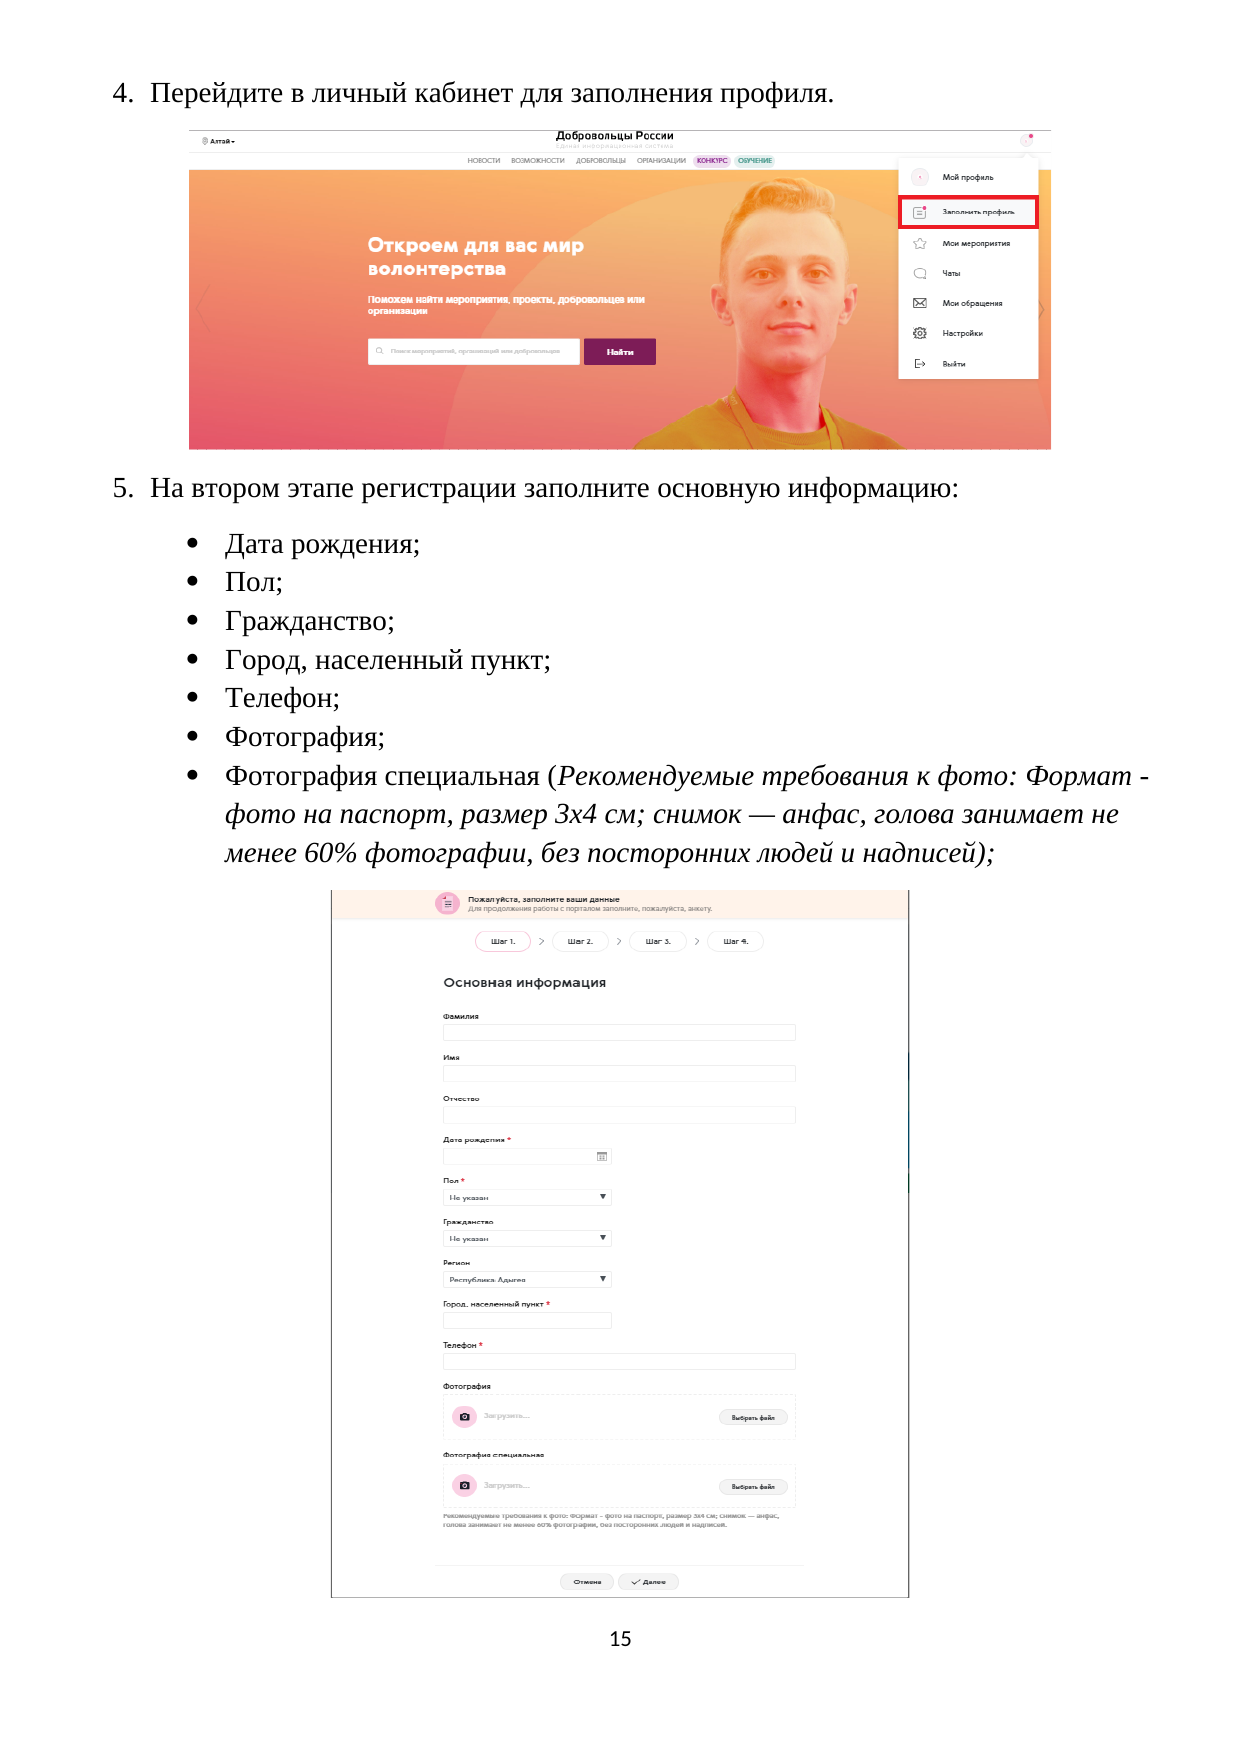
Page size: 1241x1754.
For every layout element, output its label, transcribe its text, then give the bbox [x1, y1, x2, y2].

list Пол; [187, 564, 1165, 598]
list Гражданство; [187, 603, 1165, 637]
list Телефон; [187, 680, 1165, 714]
list Город, населенный пункт; [187, 642, 1165, 675]
list Перейдите в личный кабинет для заполнения профиля. [112, 75, 1165, 108]
list Дата рождения; [187, 526, 1165, 559]
list На втором этапе регистрации заполните основную информацию: [112, 471, 1165, 504]
picture [189, 130, 1052, 450]
list Фотография специальная (Рекомендуемые требования к фото: Формат - фото на паспорт, размер 3х4 см; снимок — анфас, голова занимает не менее 60% фотографии, без посторонних людей и надписей); [187, 758, 1165, 868]
list Фотография; [187, 719, 1165, 753]
picture [330, 890, 910, 1598]
